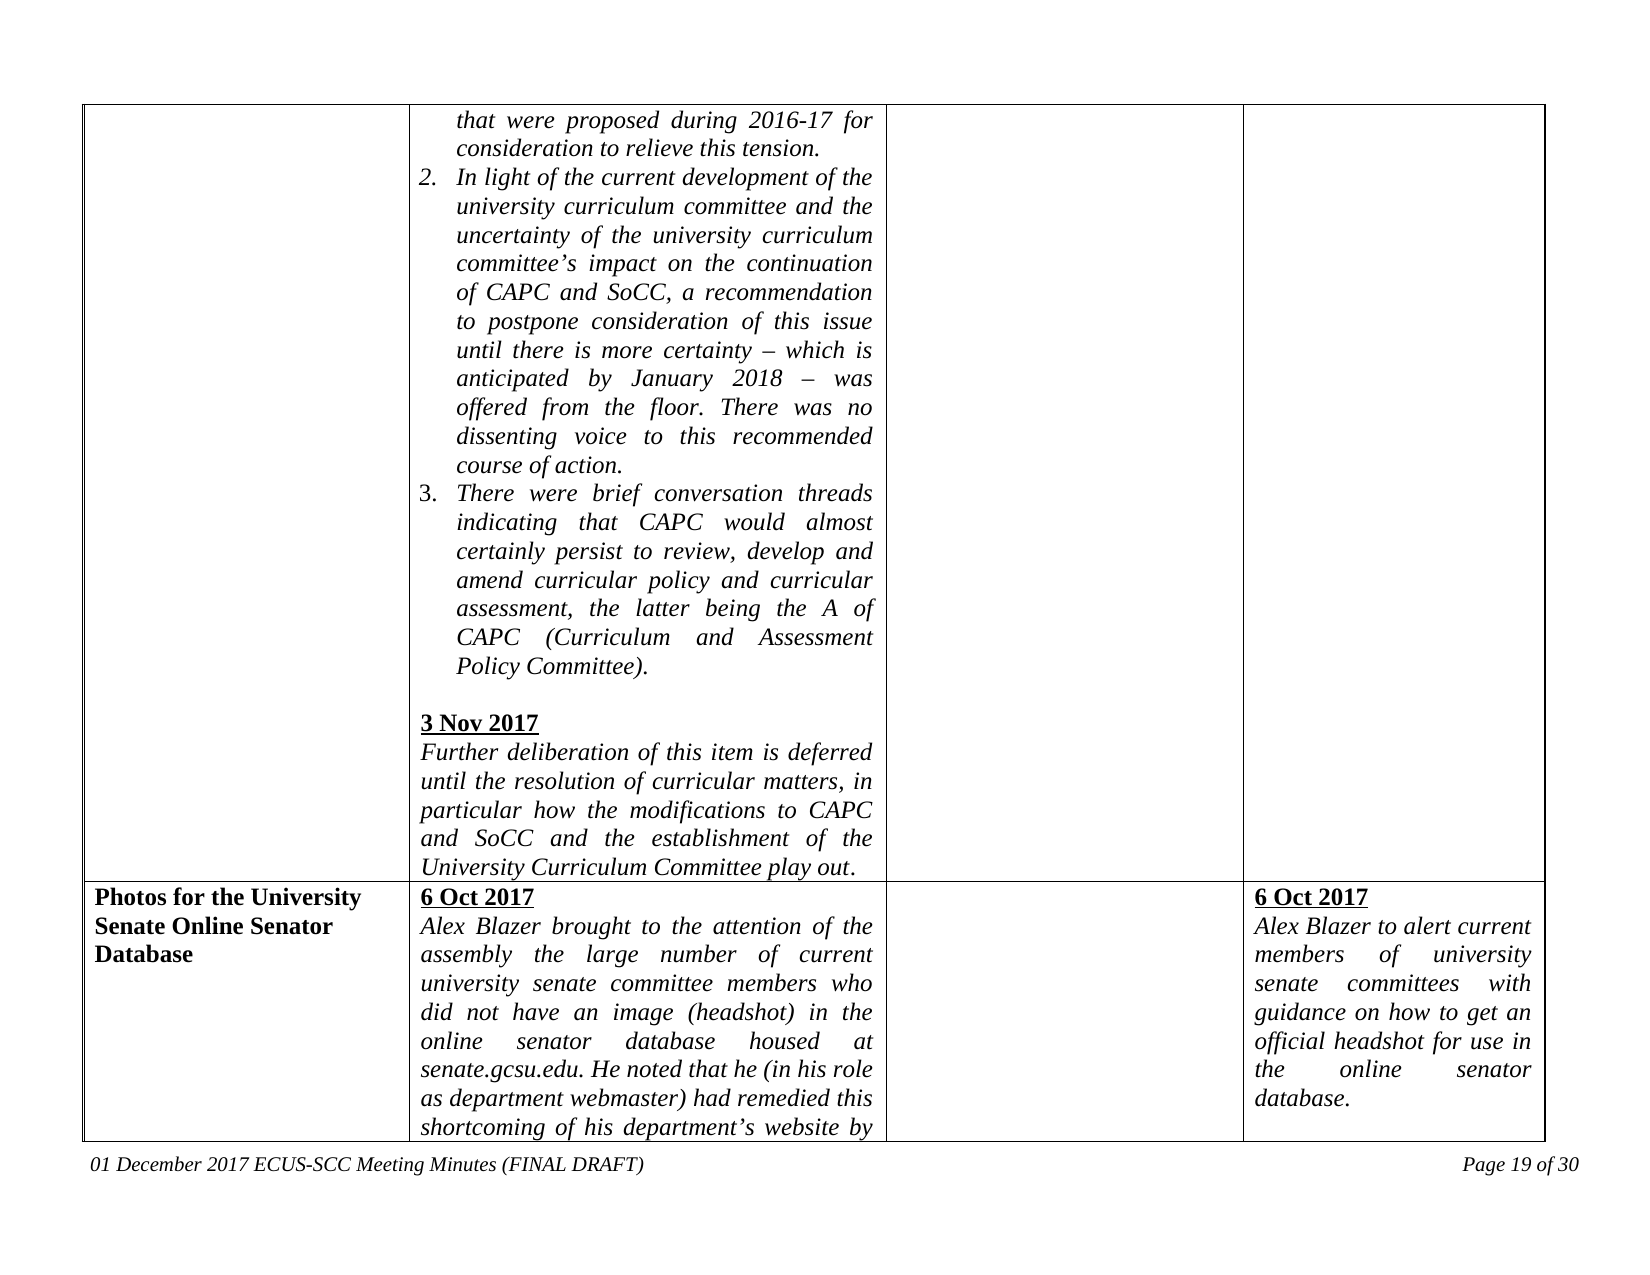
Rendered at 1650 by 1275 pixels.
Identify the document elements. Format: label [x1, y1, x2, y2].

table_cell [887, 105, 1243, 881]
table_cell [410, 105, 886, 881]
table_cell [1244, 105, 1544, 881]
table_cell [410, 882, 886, 1141]
table_cell [85, 882, 409, 1141]
table_cell [85, 105, 409, 881]
table_cell [1244, 882, 1544, 1141]
table_cell [887, 882, 1243, 1141]
